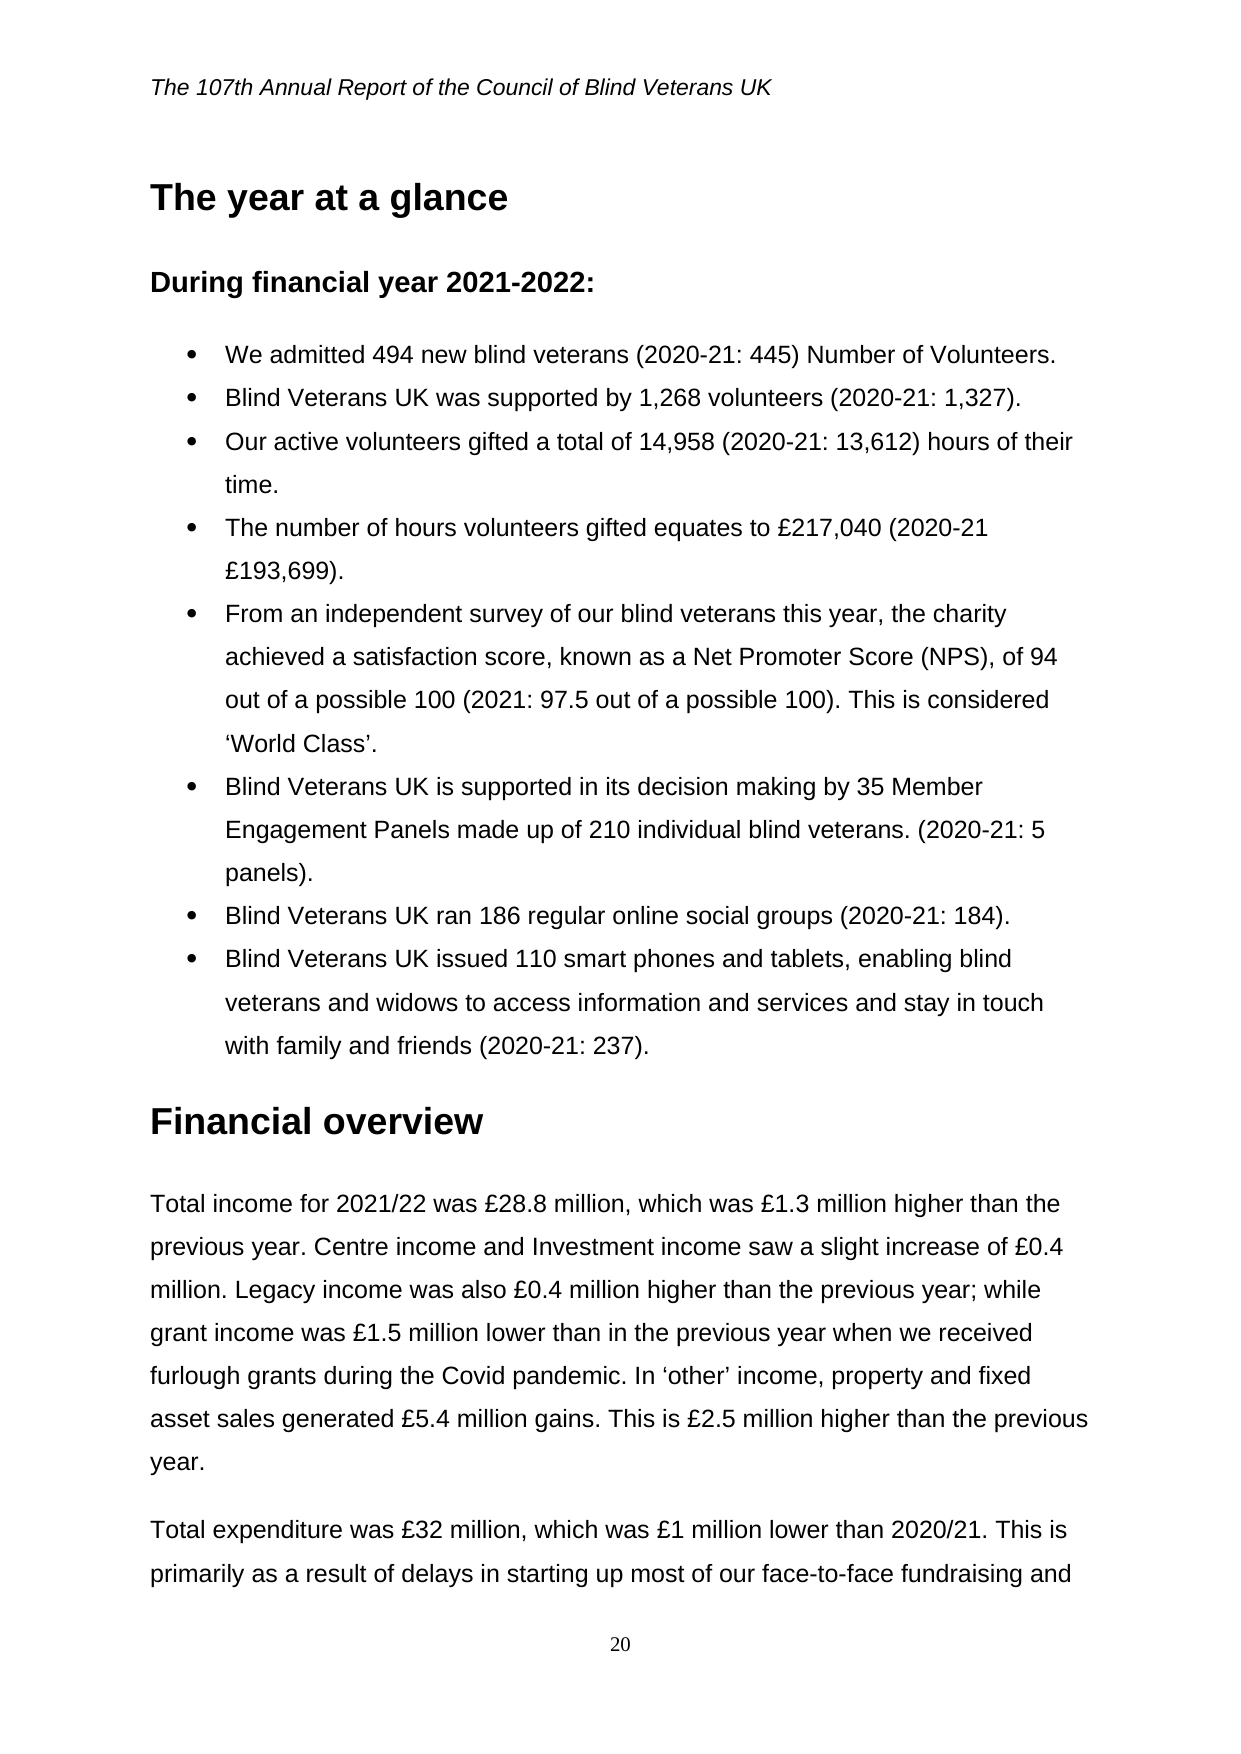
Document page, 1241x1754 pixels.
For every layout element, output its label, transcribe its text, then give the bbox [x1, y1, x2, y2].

list Blind Veterans UK issued 110 smart phones and tablets, enabling blind veterans and widows to access information and services and stay in touch with family and friends (2020-21: 237). [187, 944, 1090, 1059]
subtitle Financial overview [150, 1099, 1090, 1142]
subtitle During financial year 2021-2022: [150, 265, 1090, 298]
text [150, 1516, 1090, 1587]
list Blind Veterans UK is supported in its decision making by 35 Member Engagement Panels made up of 210 individual blind veterans. (2020-21: 5 panels). [187, 772, 1090, 887]
list The number of hours volunteers gifted equates to £217,040 (2020-21 £193,699). [187, 513, 1090, 585]
subtitle The year at a glance [150, 175, 1090, 218]
list Our active volunteers gifted a total of 14,958 (2020-21: 13,612) hours of their time. [187, 426, 1090, 498]
list Blind Veterans UK was supported by 1,268 volunteers (2020-21: 1,327). [187, 383, 1090, 412]
list We admitted 494 new blind veterans (2020-21: 445) Number of Volunteers. [187, 340, 1090, 369]
text Total income for 2021/22 was £28.8 million, which was £1.3 million higher than the previous year. Centre income and Investment income saw a slight increase of £0.4 million. Legacy income was also £0.4 million higher than the previous year; while grant income was £1.5 million lower than in the previous year when we received furlough grants during the Covid pandemic. In ‘other’ income, property and fixed asset sales generated £5.4 million gains. This is £2.5 million higher than the previous year. [150, 1189, 1090, 1476]
list From an independent survey of our blind veterans this year, the charity achieved a satisfaction score, known as a Net Promoter Score (NPS), of 94 out of a possible 100 (2021: 97.5 out of a possible 100). This is considered ‘World Class’. [187, 599, 1090, 757]
list Blind Veterans UK ran 186 regular online social groups (2020-21: 184). [187, 901, 1090, 930]
